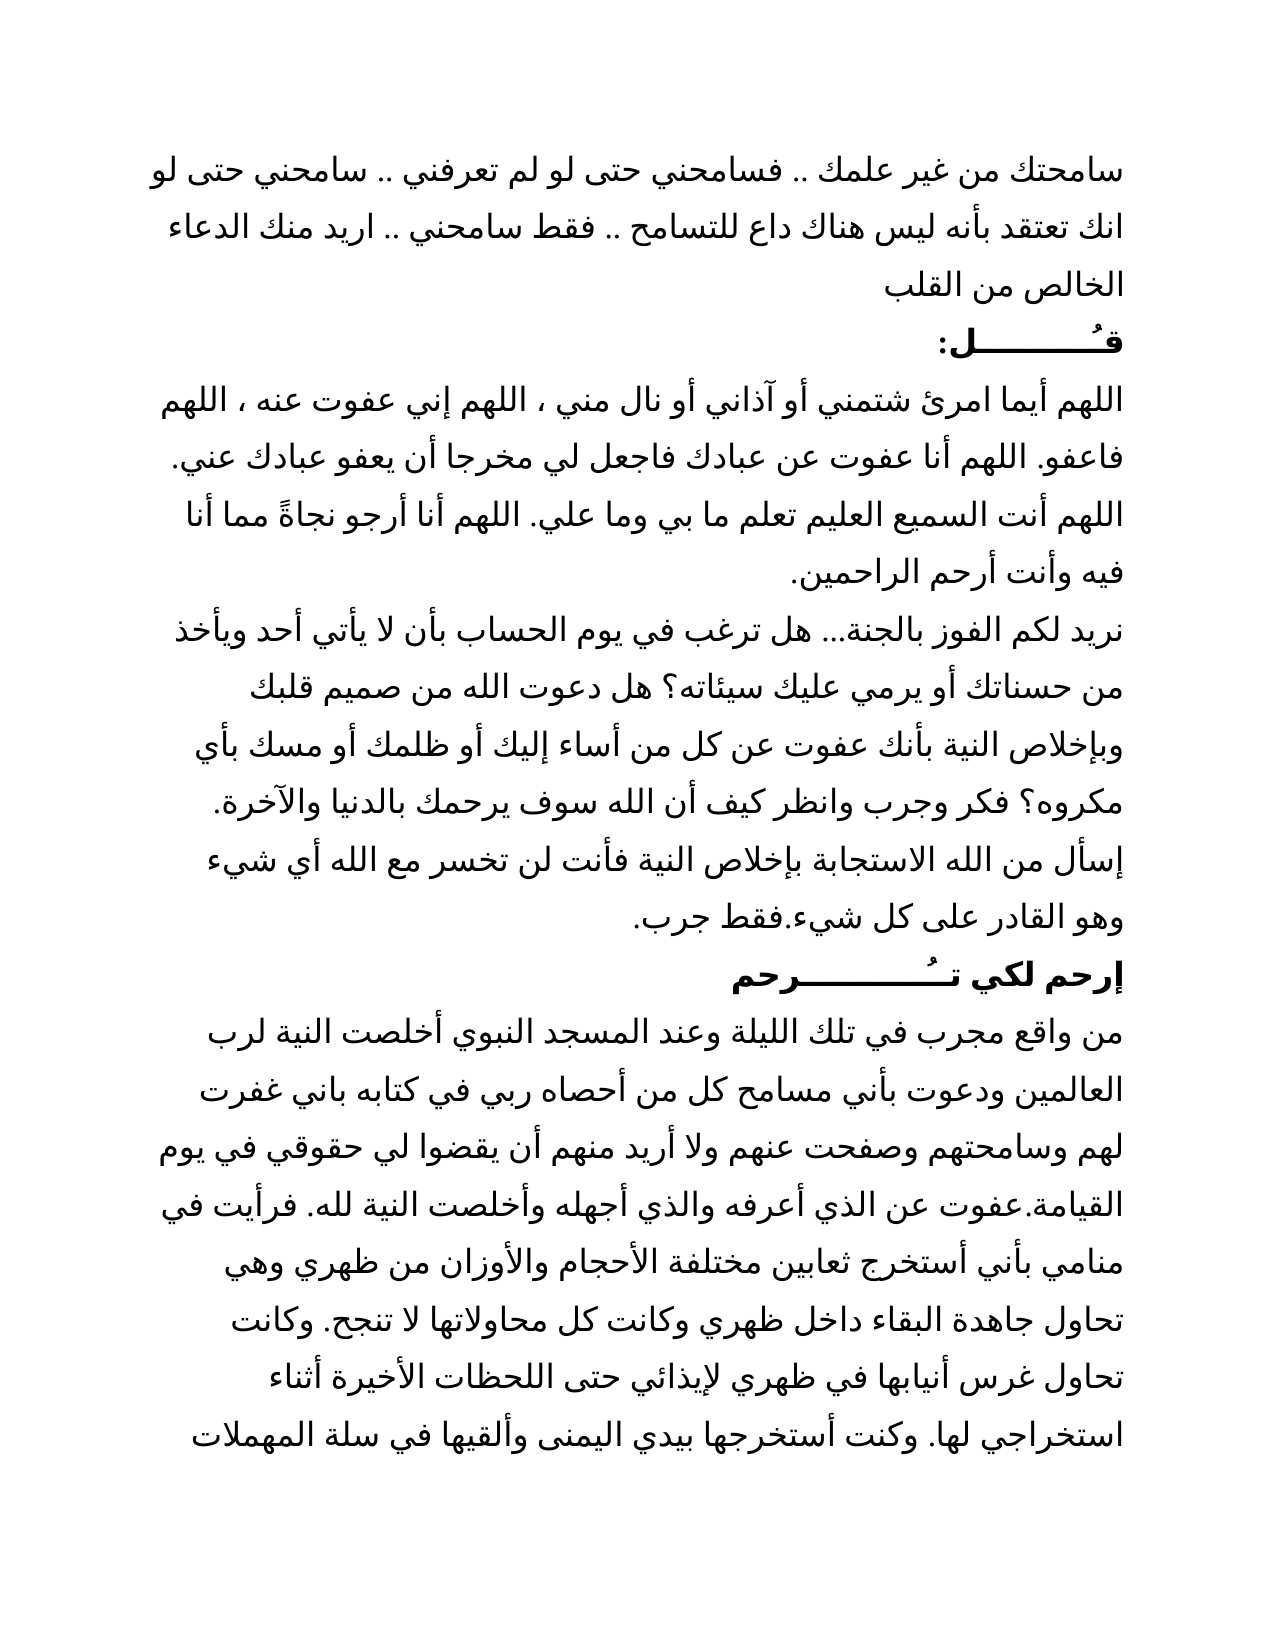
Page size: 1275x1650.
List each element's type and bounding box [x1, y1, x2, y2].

text [150, 150, 1125, 1453]
